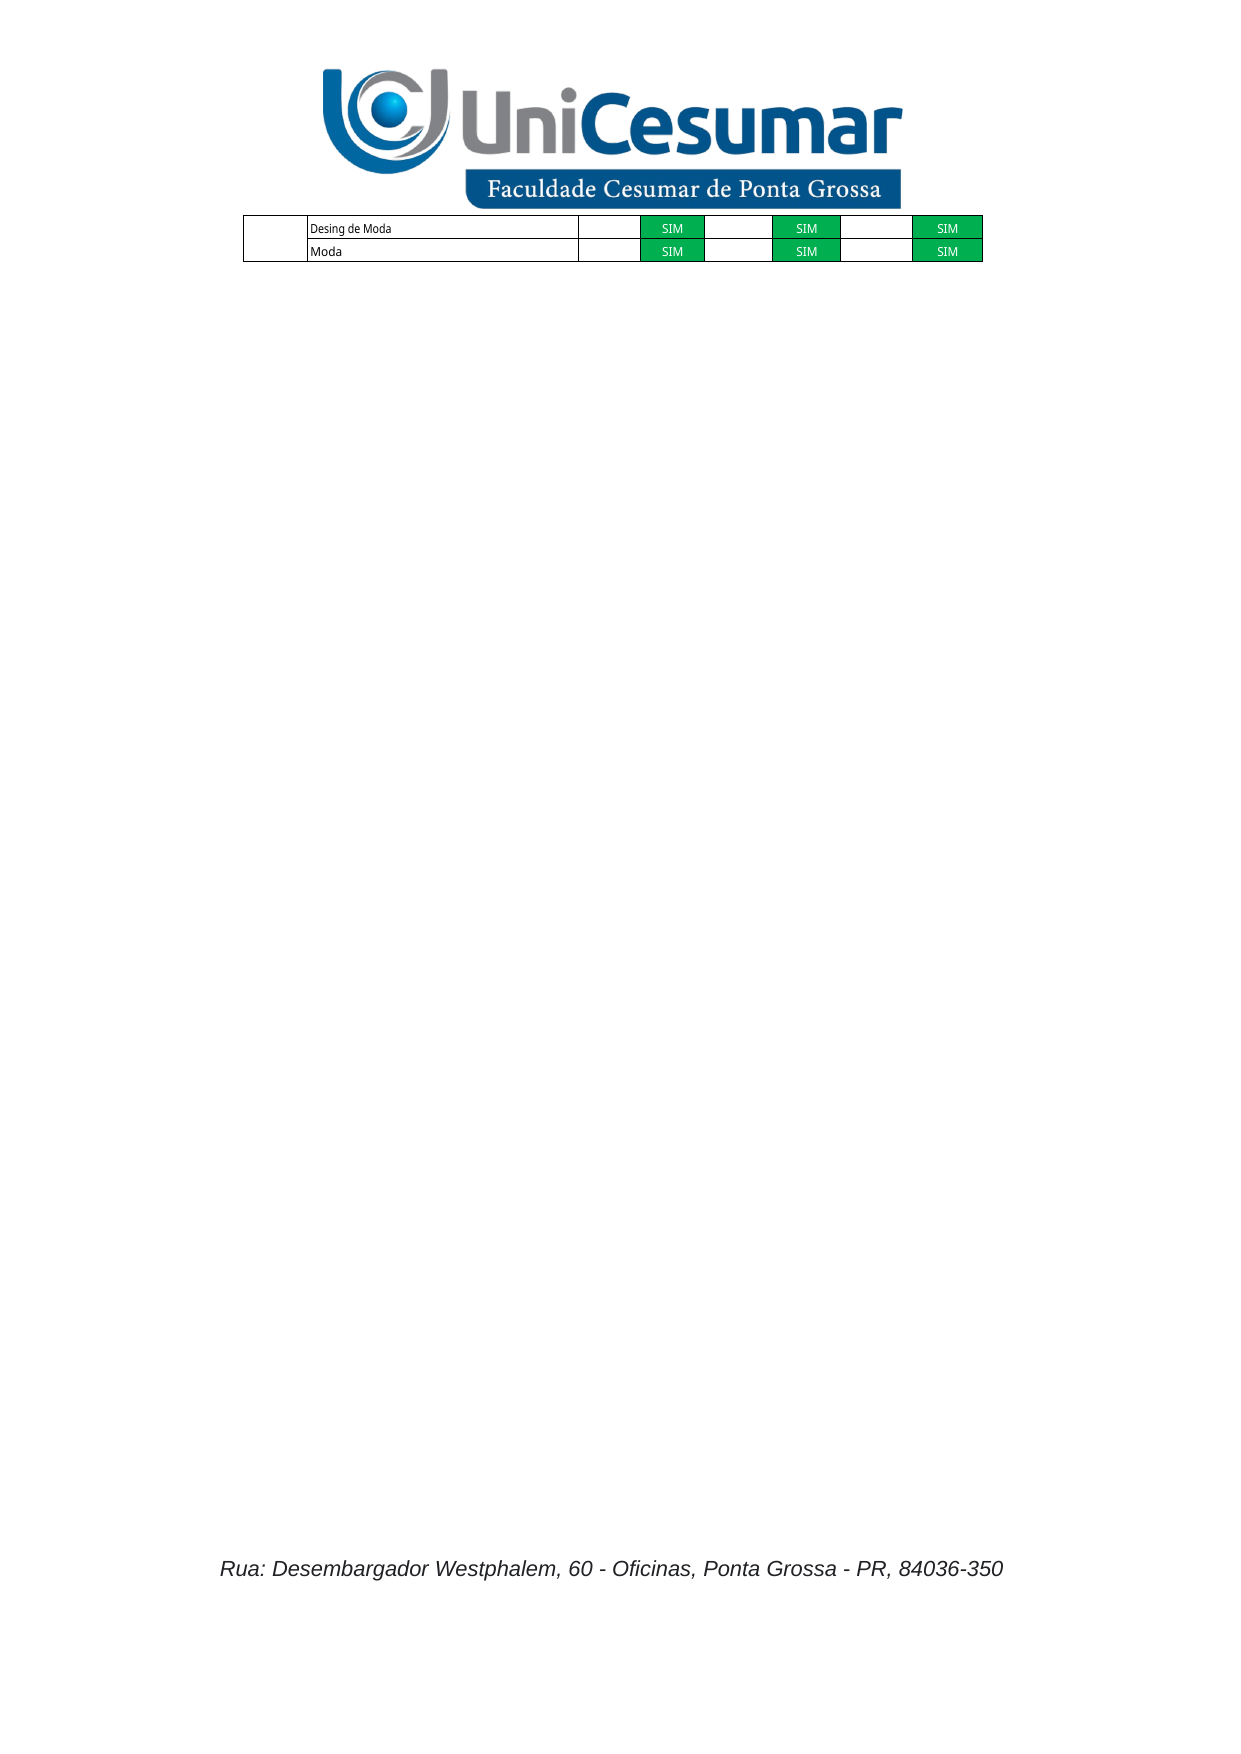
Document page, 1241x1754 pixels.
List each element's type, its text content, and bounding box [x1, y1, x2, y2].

table_cell SIM [773, 239, 840, 261]
table_cell SIM [913, 239, 982, 261]
table_cell Moda [308, 239, 578, 261]
picture [323, 62, 903, 215]
table_cell Desing de Moda [308, 216, 578, 238]
table_cell SIM [641, 216, 704, 238]
table_cell SIM [773, 216, 840, 238]
table_cell SIM [641, 239, 704, 261]
table_cell [579, 239, 640, 261]
table_cell [579, 216, 640, 238]
table_cell SIM [913, 216, 982, 238]
table_cell [705, 216, 772, 238]
table_cell [705, 239, 772, 261]
table_cell [841, 216, 912, 238]
table_cell [841, 239, 912, 261]
